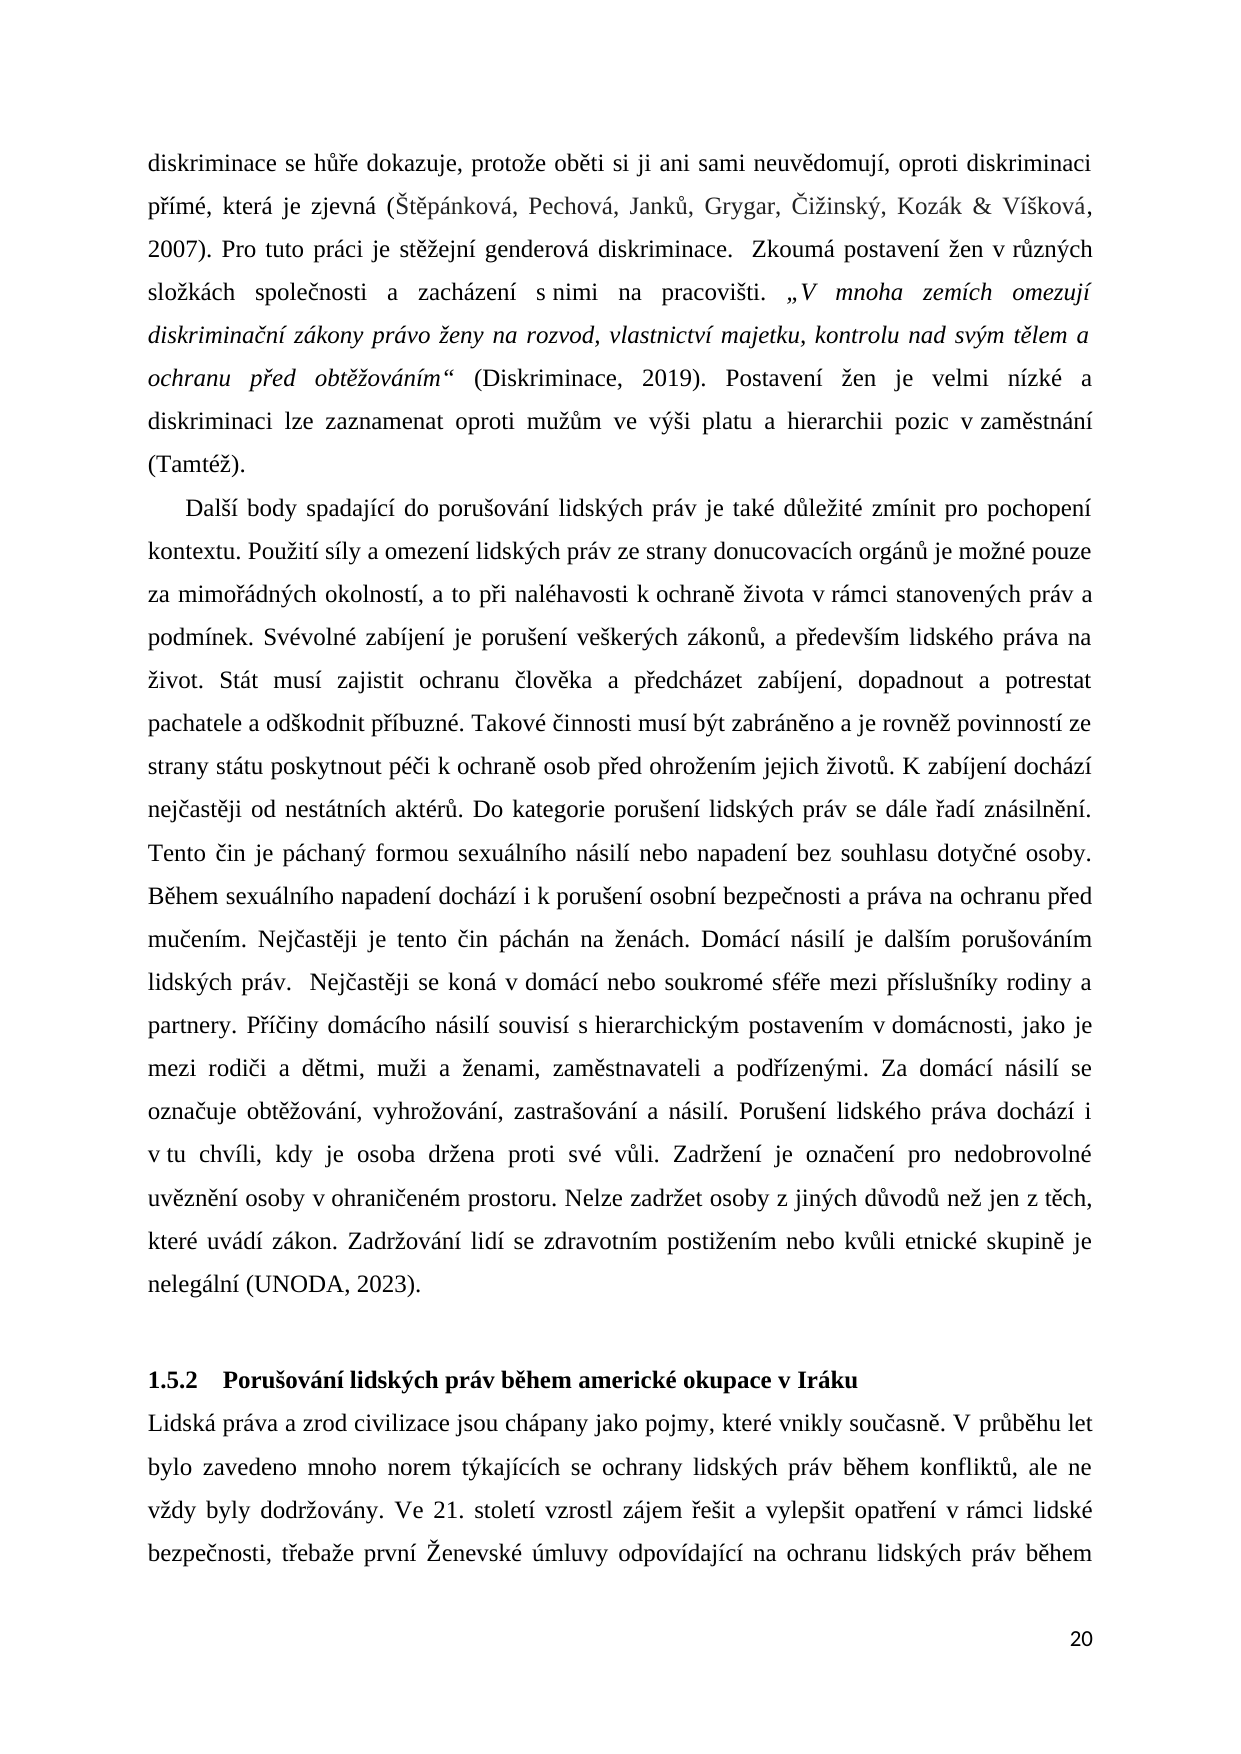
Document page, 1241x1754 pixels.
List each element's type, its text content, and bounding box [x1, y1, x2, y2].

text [148, 1408, 1093, 1567]
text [148, 148, 1093, 478]
subtitle Porušování lidských práv během americké okupace v Iráku [148, 1365, 1093, 1394]
text Další body spadající do porušování lidských práv je také důležité zmínit pro pochopení kontextu. Použití síly a omezení lidských práv ze strany donucovacích orgánů je možné pouze za mimořádných okolností, a to při naléhavosti k ochraně života v rámci stanovených práv a podmínek. Svévolné zabíjení je porušení veškerých zákonů, a především lidského práva na život. Stát musí zajistit ochranu člověka a předcházet zabíjení, dopadnout a potrestat pachatele a odškodnit příbuzné. Takové činnosti musí být zabráněno a je rovněž povinností ze strany státu poskytnout péči k ochraně osob před ohrožením jejich životů. K zabíjení dochází nejčastěji od nestátních aktérů. Do kategorie porušení lidských práv se dále řadí znásilnění. Tento čin je páchaný formou sexuálního násilí nebo napadení bez souhlasu dotyčné osoby. Během sexuálního napadení dochází i k porušení osobní bezpečnosti a práva na ochranu před mučením. Nejčastěji je tento čin páchán na ženách. Domácí násilí je dalším porušováním lidských práv. Nejčastěji se koná v domácí nebo soukromé sféře mezi příslušníky rodiny a partnery. Příčiny domácího násilí souvisí s hierarchickým postavením v domácnosti, jako je mezi rodiči a dětmi, muži a ženami, zaměstnavateli a podřízenými. Za domácí násilí se označuje obtěžování, vyhrožování, zastrašování a násilí. Porušení lidského práva dochází i v tu chvíli, kdy je osoba držena proti své vůli. Zadržení je označení pro nedobrovolné uvěznění osoby v ohraničeném prostoru. Nelze zadržet osoby z jiných důvodů než jen z těch, které uvádí zákon. Zadržování lidí se zdravotním postižením nebo kvůli etnické skupině je nelegální (UNODA, 2023). [148, 493, 1093, 1298]
